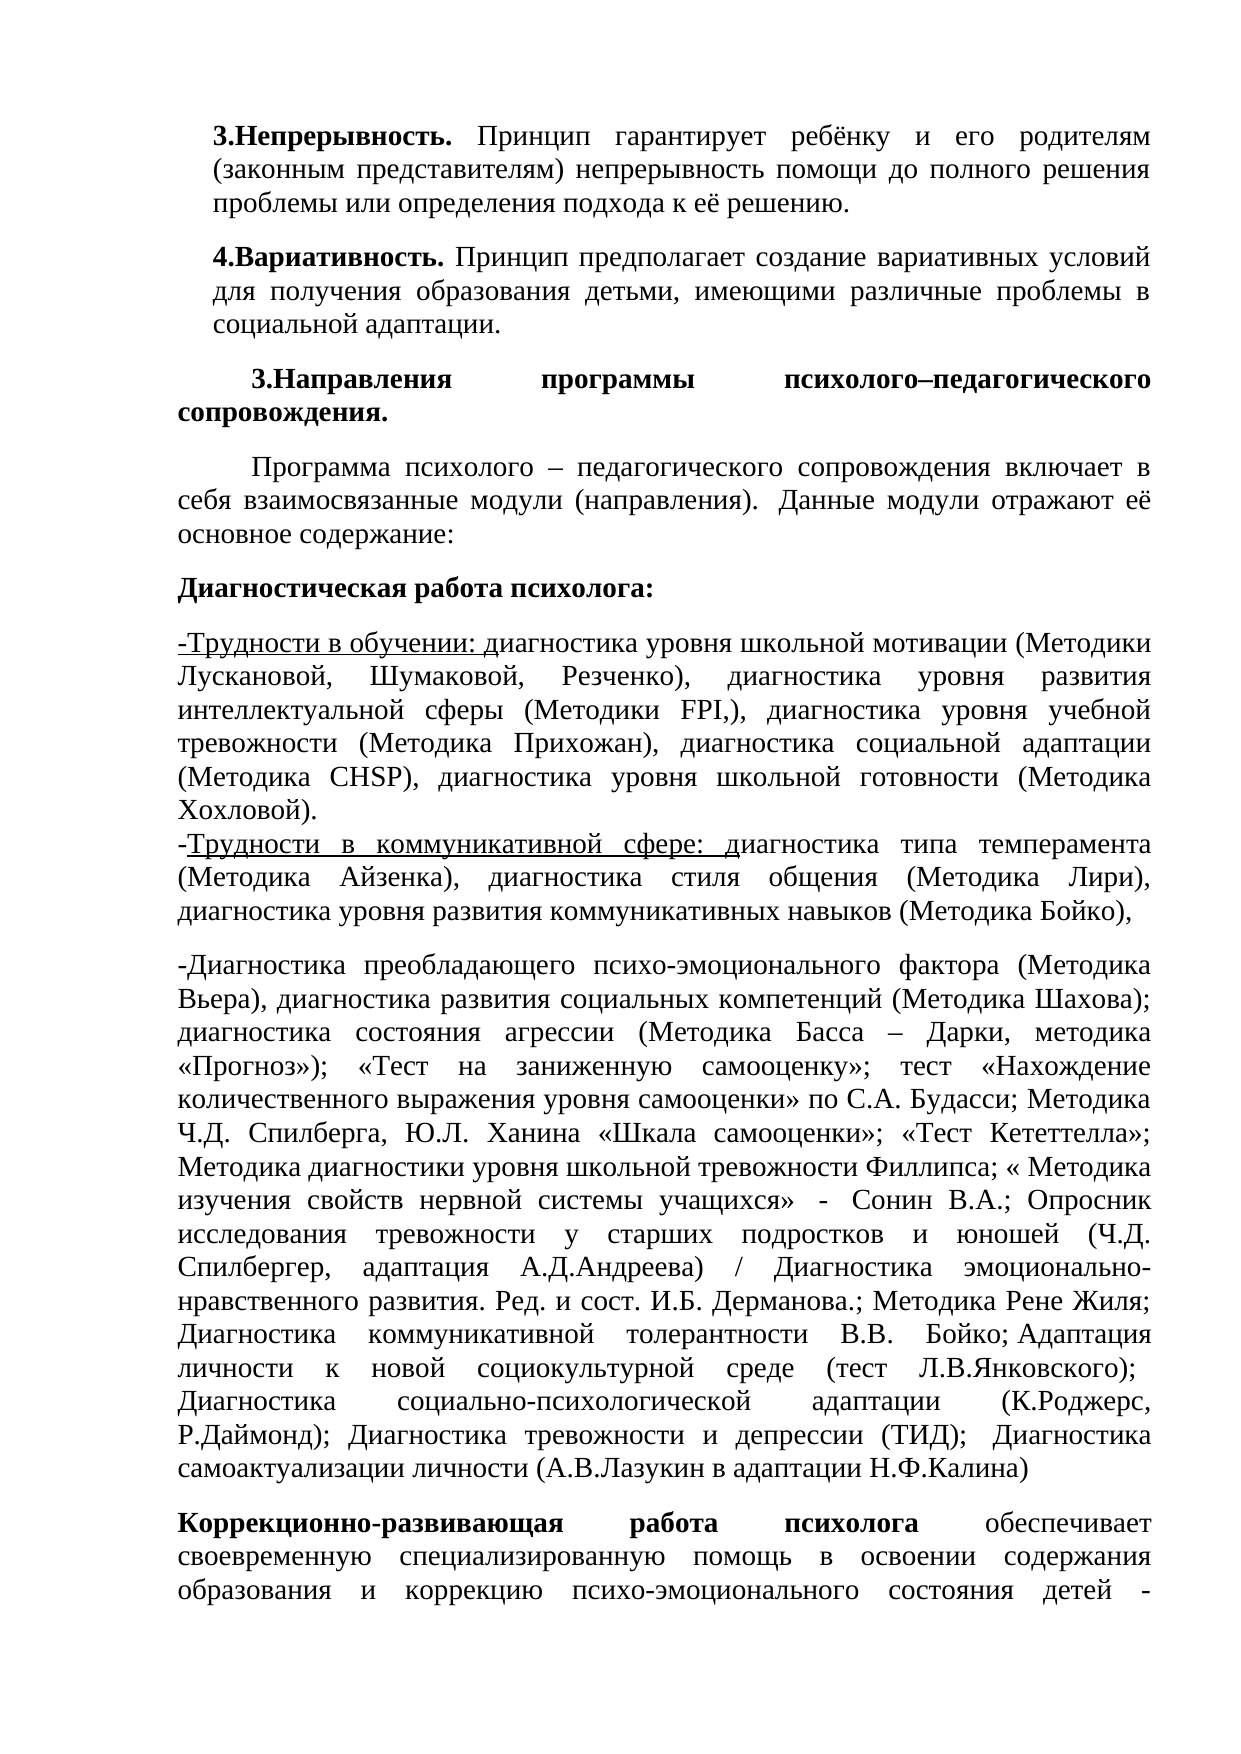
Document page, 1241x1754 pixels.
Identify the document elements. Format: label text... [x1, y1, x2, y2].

text -Трудности в обучении: диагностика уровня школьной мотивации (Методики Лускановой, Шумаковой, Резченко), диагностика уровня развития интеллектуальной сферы (Методики FPI,), диагностика уровня учебной тревожности (Методика Прихожан), диагностика социальной адаптации (Методика CHSP), диагностика уровня школьной готовности (Методика Хохловой). [177, 625, 1152, 826]
text 4.Вариативность. Принцип предполагает создание вариативных условий для получения образования детьми, имеющими различные проблемы в социальной адаптации. [213, 239, 1151, 340]
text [177, 1505, 1152, 1606]
text -Трудности в коммуникативной сфере: диагностика типа темперамента (Методика Айзенка), диагностика стиля общения (Методика Лири), диагностика уровня развития коммуникативных навыков (Методика Бойко), [177, 826, 1152, 927]
text -Диагностика преобладающего психо-эмоционального фактора (Методика Вьера), диагностика развития социальных компетенций (Методика Шахова); диагностика состояния агрессии (Методика Басса – Дарки, методика «Прогноз»); «Тест на заниженную самооценку»; тест «Нахождение количественного выражения уровня самооценки» по С.А. Будасси; Методика Ч.Д. Спилберга, Ю.Л. Ханина «Шкала самооценки»; «Тест Кететтелла»; Методика диагностики уровня школьной тревожности Филлипса; « Методика изучения свойств нервной системы учащихся» - Сонин В.А.; Опросник исследования тревожности у старших подростков и юношей (Ч.Д. Спилбергер, адаптация А.Д.Андреева) / Диагностика эмоционально-нравственного развития. Ред. и сост. И.Б. Дерманова.; Методика Рене Жиля; Диагностика коммуникативной толерантности В.В. Бойко; Адаптация личности к новой социокультурной среде (тест Л.В.Янковского); Диагностика социально-психологической адаптации (К.Роджерс, Р.Даймонд); Диагностика тревожности и депрессии (ТИД); Диагностика самоактуализации личности (А.В.Лазукин в адаптации Н.Ф.Калина) [177, 947, 1152, 1484]
text 3.Непрерывность. Принцип гарантирует ребёнку и его родителям (законным представителям) непрерывность помощи до полного решения проблемы или определения подхода к её решению. [213, 118, 1151, 219]
text 3.Направления программы психолого–педагогического сопровождения. [177, 361, 1152, 428]
text Программа психолого – педагогического сопровождения включает в себя взаимосвязанные модули (направления). Данные модули отражают её основное содержание: [177, 449, 1152, 549]
text Диагностическая работа психолога: [177, 570, 1152, 604]
